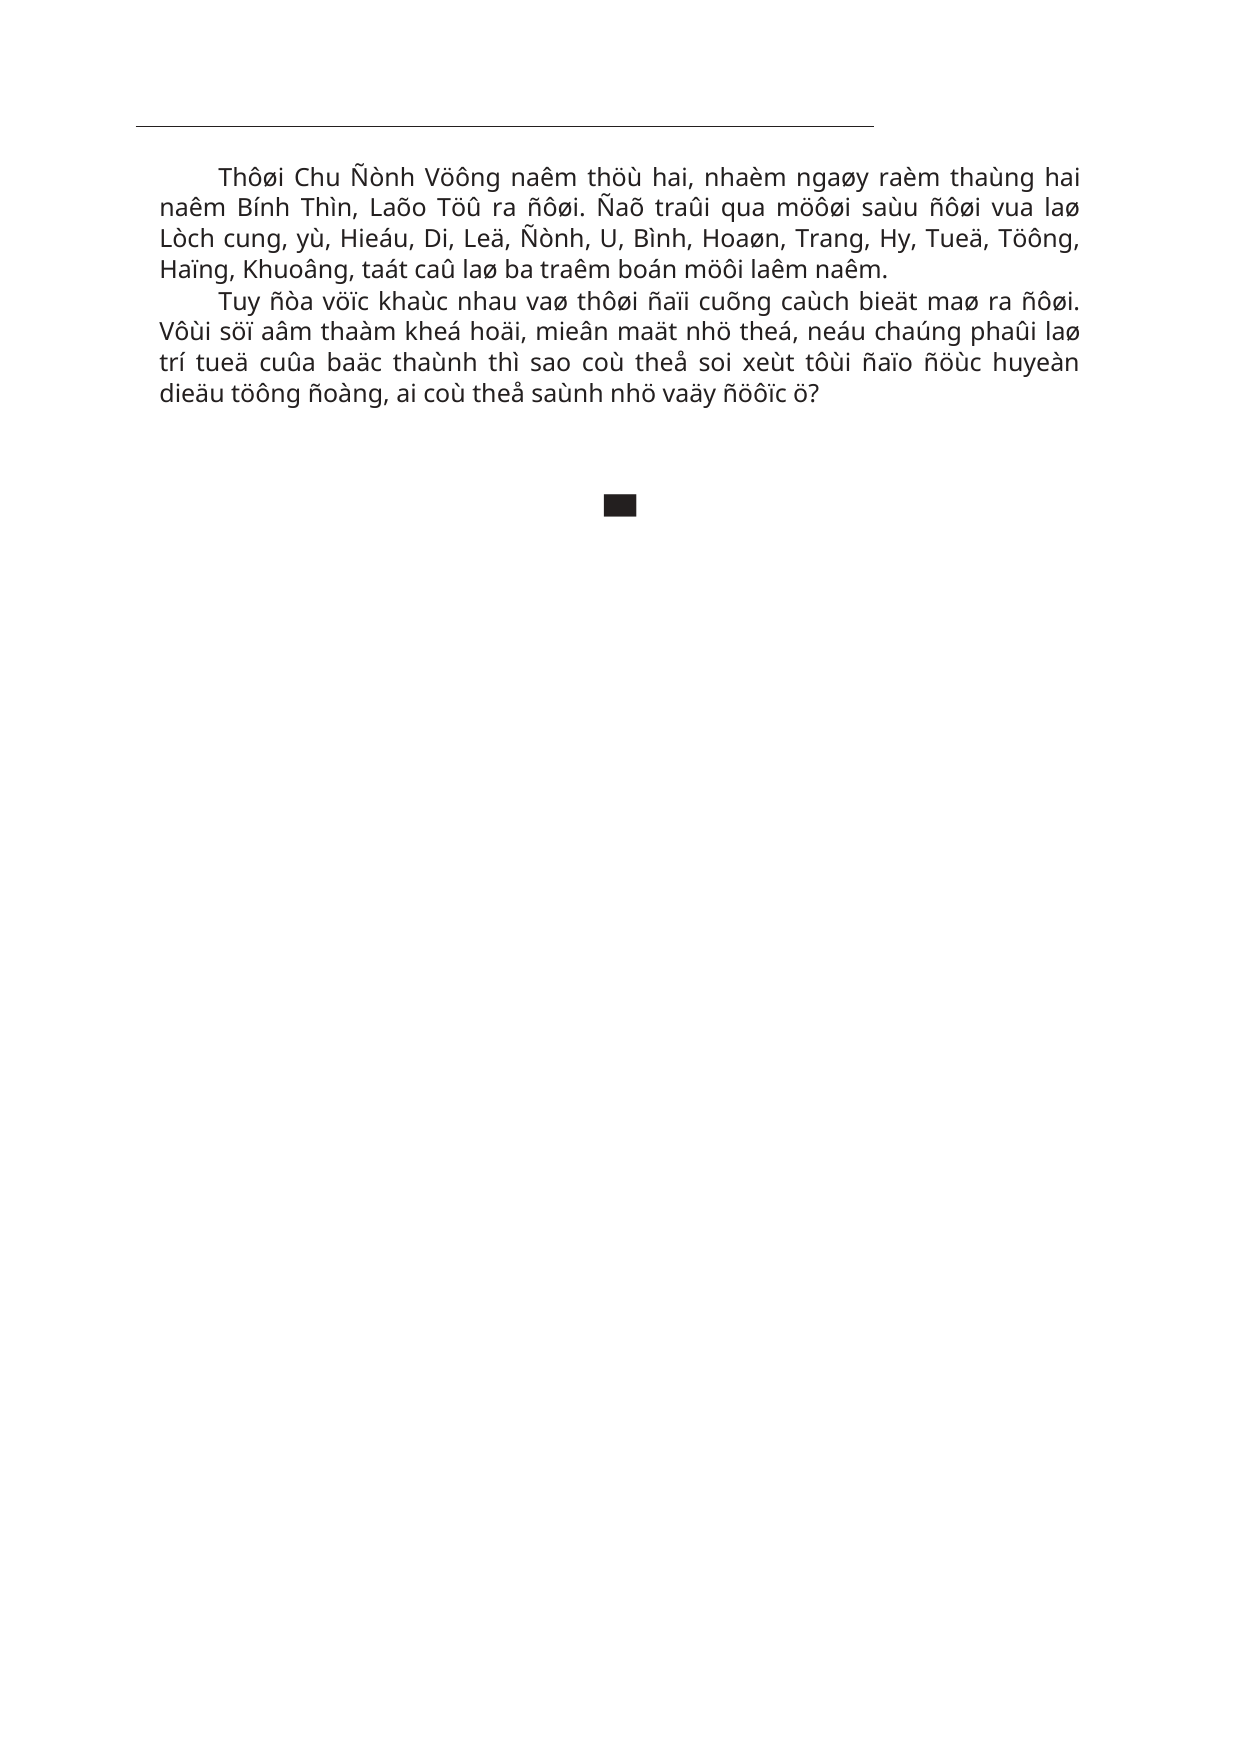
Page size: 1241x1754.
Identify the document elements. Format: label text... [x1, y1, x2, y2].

text ■ [148, 482, 1092, 522]
text Tuy ñòa vöïc khaùc nhau vaø thôøi ñaïi cuõng caùch bieät maø ra ñôøi. Vôùi söï aâm thaàm kheá hoäi, mieân maät nhö theá, neáu chaúng phaûi laø trí tueä cuûa baäc thaùnh thì sao coù theå soi xeùt tôùi ñaïo ñöùc huyeàn dieäu töông ñoàng, ai coù theå saùnh nhö vaäy ñöôïc ö? [159, 286, 1082, 410]
text Thôøi Chu Ñònh Vöông naêm thöù hai, nhaèm ngaøy raèm thaùng hai naêm Bính Thìn, Laõo Töû ra ñôøi. Ñaõ traûi qua möôøi saùu ñôøi vua laø Lòch cung, yù, Hieáu, Di, Leä, Ñònh, U, Bình, Hoaøn, Trang, Hy, Tueä, Töông, Haïng, Khuoâng, taát caû laø ba traêm boán möôi laêm naêm. [159, 162, 1082, 286]
